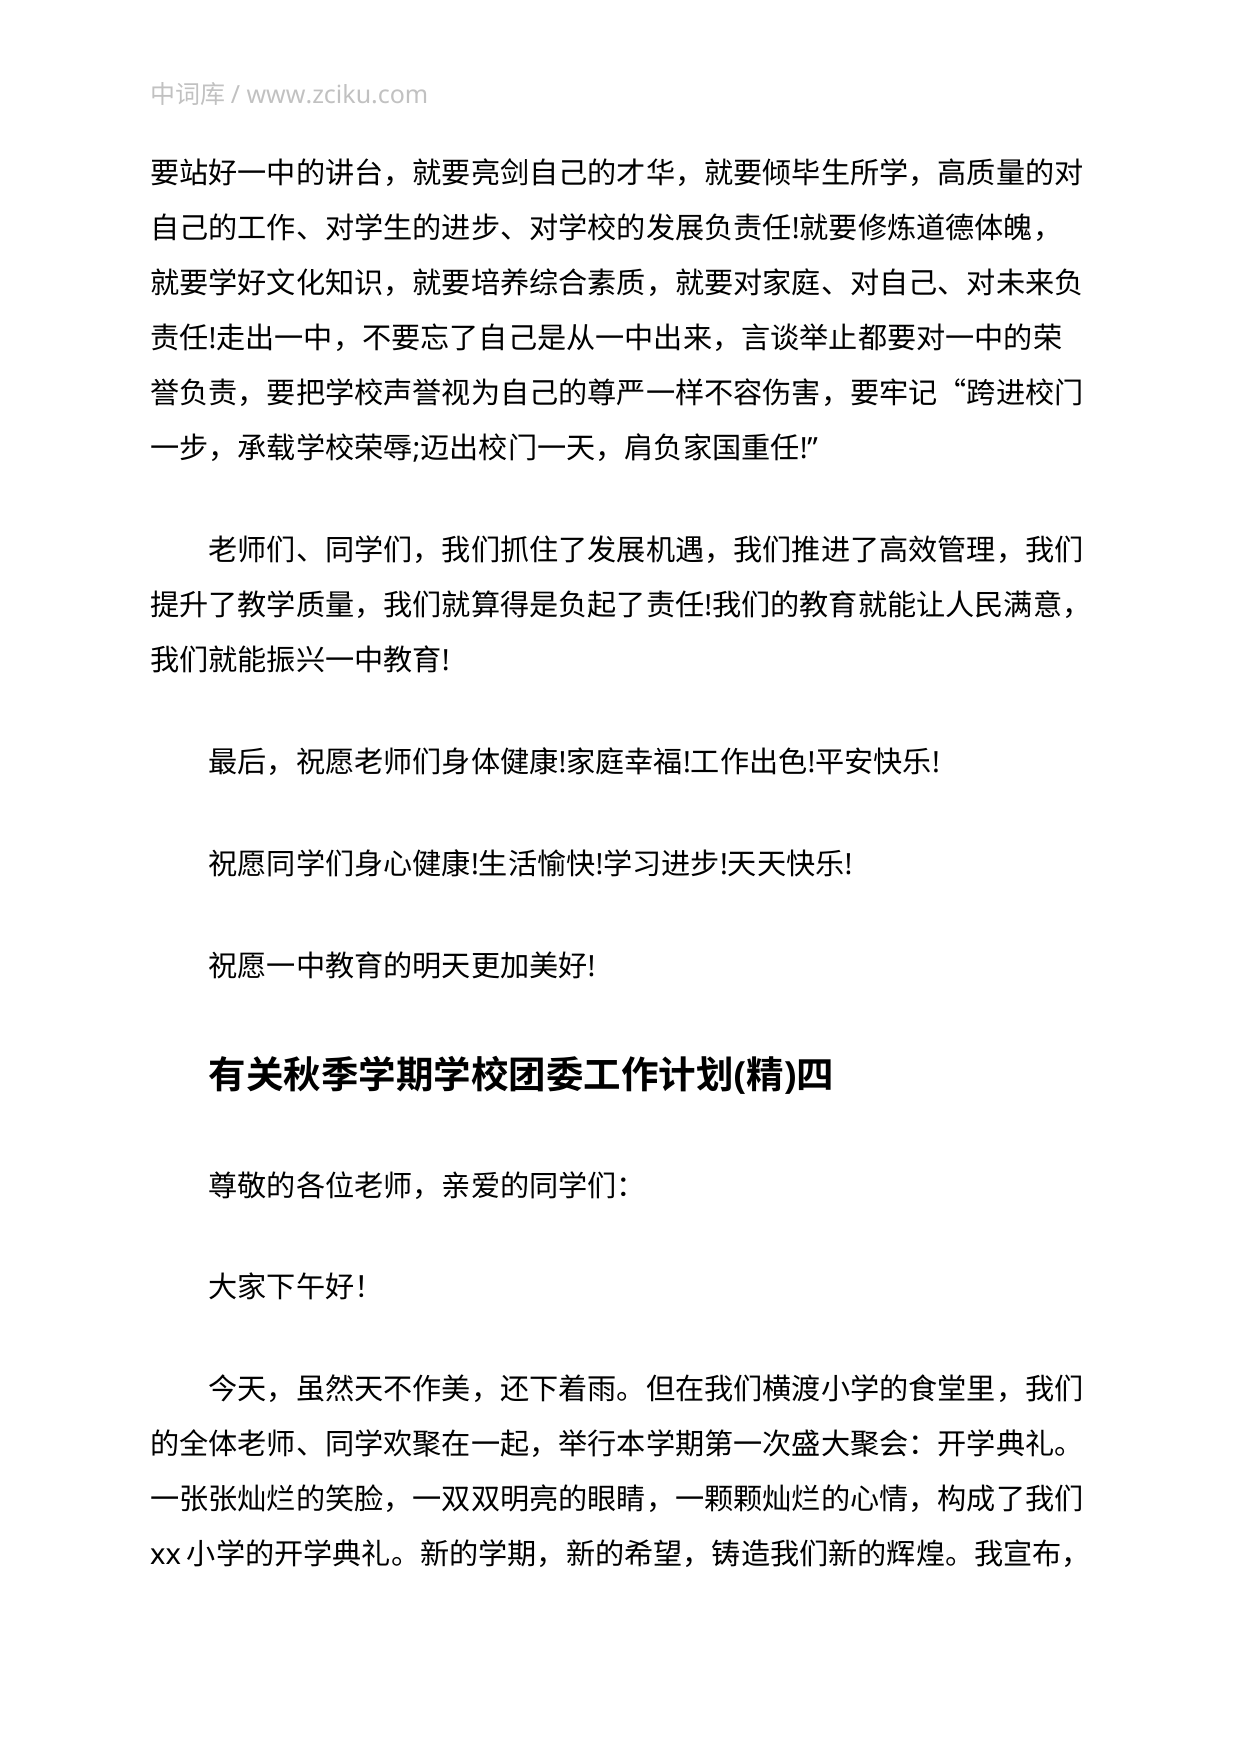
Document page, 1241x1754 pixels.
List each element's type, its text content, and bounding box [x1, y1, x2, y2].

text 祝愿一中教育的明天更加美好! [150, 942, 1090, 985]
text 尊敬的各位老师，亲爱的同学们： [150, 1162, 1090, 1204]
text 祝愿同学们身心健康!生活愉快!学习进步!天天快乐! [150, 841, 1090, 883]
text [150, 1366, 1090, 1573]
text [150, 150, 1090, 467]
text 有关秋季学期学校团委工作计划(精)四 [150, 1044, 1090, 1099]
text 老师们、同学们，我们抓住了发展机遇，我们推进了高效管理，我们提升了教学质量，我们就算得是负起了责任!我们的教育就能让人民满意，我们就能振兴一中教育! [150, 527, 1090, 679]
text 最后，祝愿老师们身体健康!家庭幸福!工作出色!平安快乐! [150, 738, 1090, 781]
text 大家下午好！ [150, 1264, 1090, 1306]
